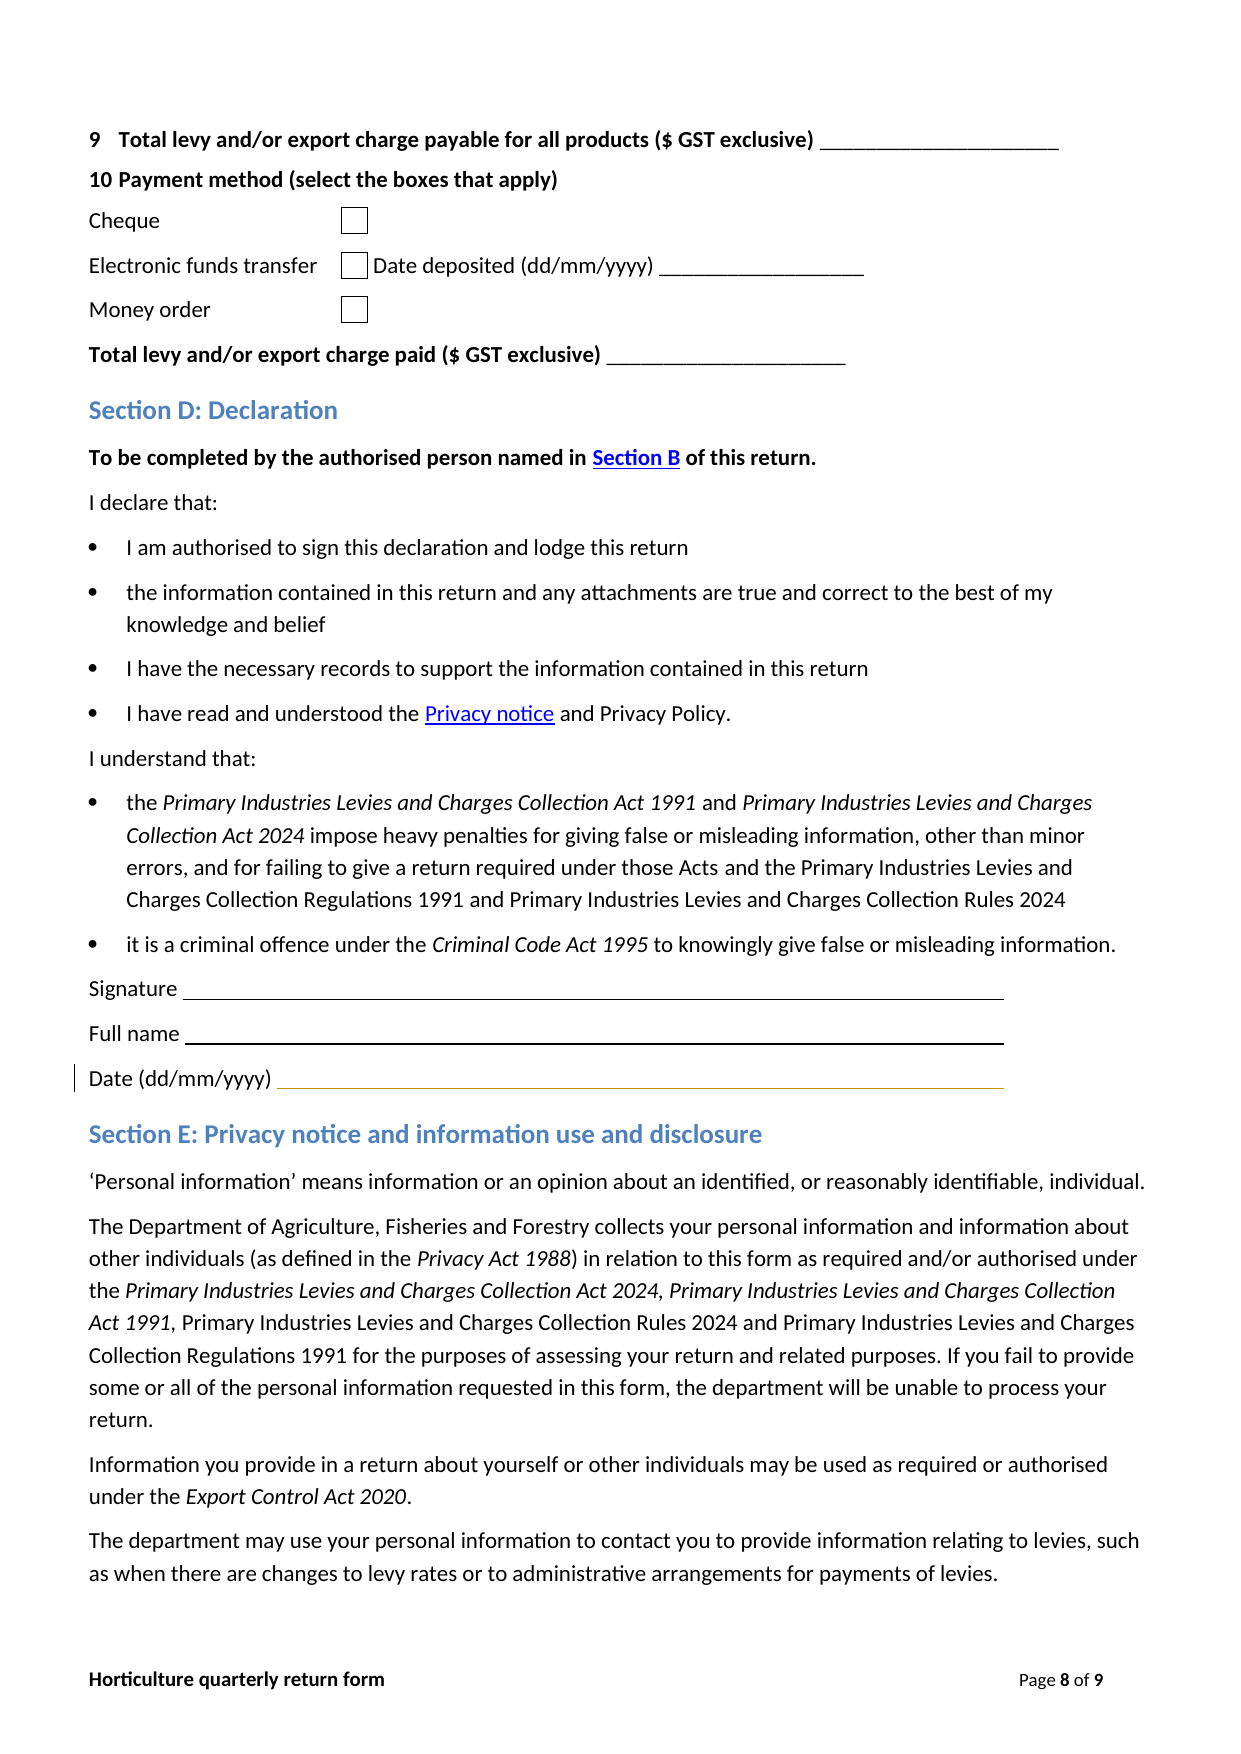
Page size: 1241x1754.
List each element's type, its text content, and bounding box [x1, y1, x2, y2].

text Signature [89, 974, 1152, 1002]
text Information you provide in a return about yourself or other individuals may be used as required or authorised under the Export Control Act 2020. [89, 1450, 1152, 1510]
text Date (dd/mm/yyyy) [89, 1064, 1152, 1092]
text The Department of Agriculture, Fisheries and Forestry collects your personal information and information about other individuals (as defined in the Privacy Act 1988) in relation to this form as required and/or authorised under the Primary Industries Levies and Charges Collection Act 2024, Primary Industries Levies and Charges Collection Act 1991, Primary Industries Levies and Charges Collection Rules 2024 and Primary Industries Levies and Charges Collection Regulations 1991 for the purposes of assessing your return and related purposes. If you fail to provide some or all of the personal information requested in this form, the department will be unable to process your return. [89, 1212, 1152, 1433]
subtitle Section D: Declaration [89, 393, 1152, 426]
text Cheque [89, 206, 1152, 234]
subtitle Section E: Privacy notice and information use and disclosure [89, 1117, 1152, 1150]
text Total levy and/or export charge paid ($ GST exclusive) _____________________ [89, 340, 1152, 368]
list I am authorised to sign this declaration and lodge this return [89, 533, 1152, 561]
subtitle Payment method (select the boxes that apply) [89, 166, 1152, 193]
text Full name [89, 1019, 1152, 1047]
list the information contained in this return and any attachments are true and correct to the best of my knowledge and belief [89, 578, 1152, 638]
subtitle Total levy and/or export charge payable for all products ($ GST exclusive) _____________________ [89, 125, 1152, 153]
list the Primary Industries Levies and Charges Collection Act 1991 and Primary Industries Levies and Charges Collection Act 2024 impose heavy penalties for giving false or misleading information, other than minor errors, and for failing to give a return required under those Acts and the Primary Industries Levies and Charges Collection Regulations 1991 and Primary Industries Levies and Charges Collection Rules 2024 [89, 788, 1152, 913]
text ‘Personal information’ means information or an opinion about an identified, or reasonably identifiable, individual. [89, 1167, 1152, 1195]
list I have the necessary records to support the information contained in this return [89, 654, 1152, 682]
list I have read and understood the Privacy notice and Privacy Policy. [89, 699, 1152, 727]
text To be completed by the authorised person named in Section B of this return. [89, 443, 1152, 472]
text The department may use your personal information to contact you to provide information relating to levies, such as when there are changes to levy rates or to administrative arrangements for payments of levies. [89, 1527, 1152, 1587]
text Electronic funds transfer Date deposited (dd/mm/yyyy) __________________ [89, 251, 1152, 279]
text I understand that: [89, 744, 1152, 772]
list it is a criminal offence under the Criminal Code Act 1995 to knowingly give false or misleading information. [89, 930, 1152, 958]
text I declare that: [89, 488, 1152, 516]
text Money order [89, 295, 1152, 323]
